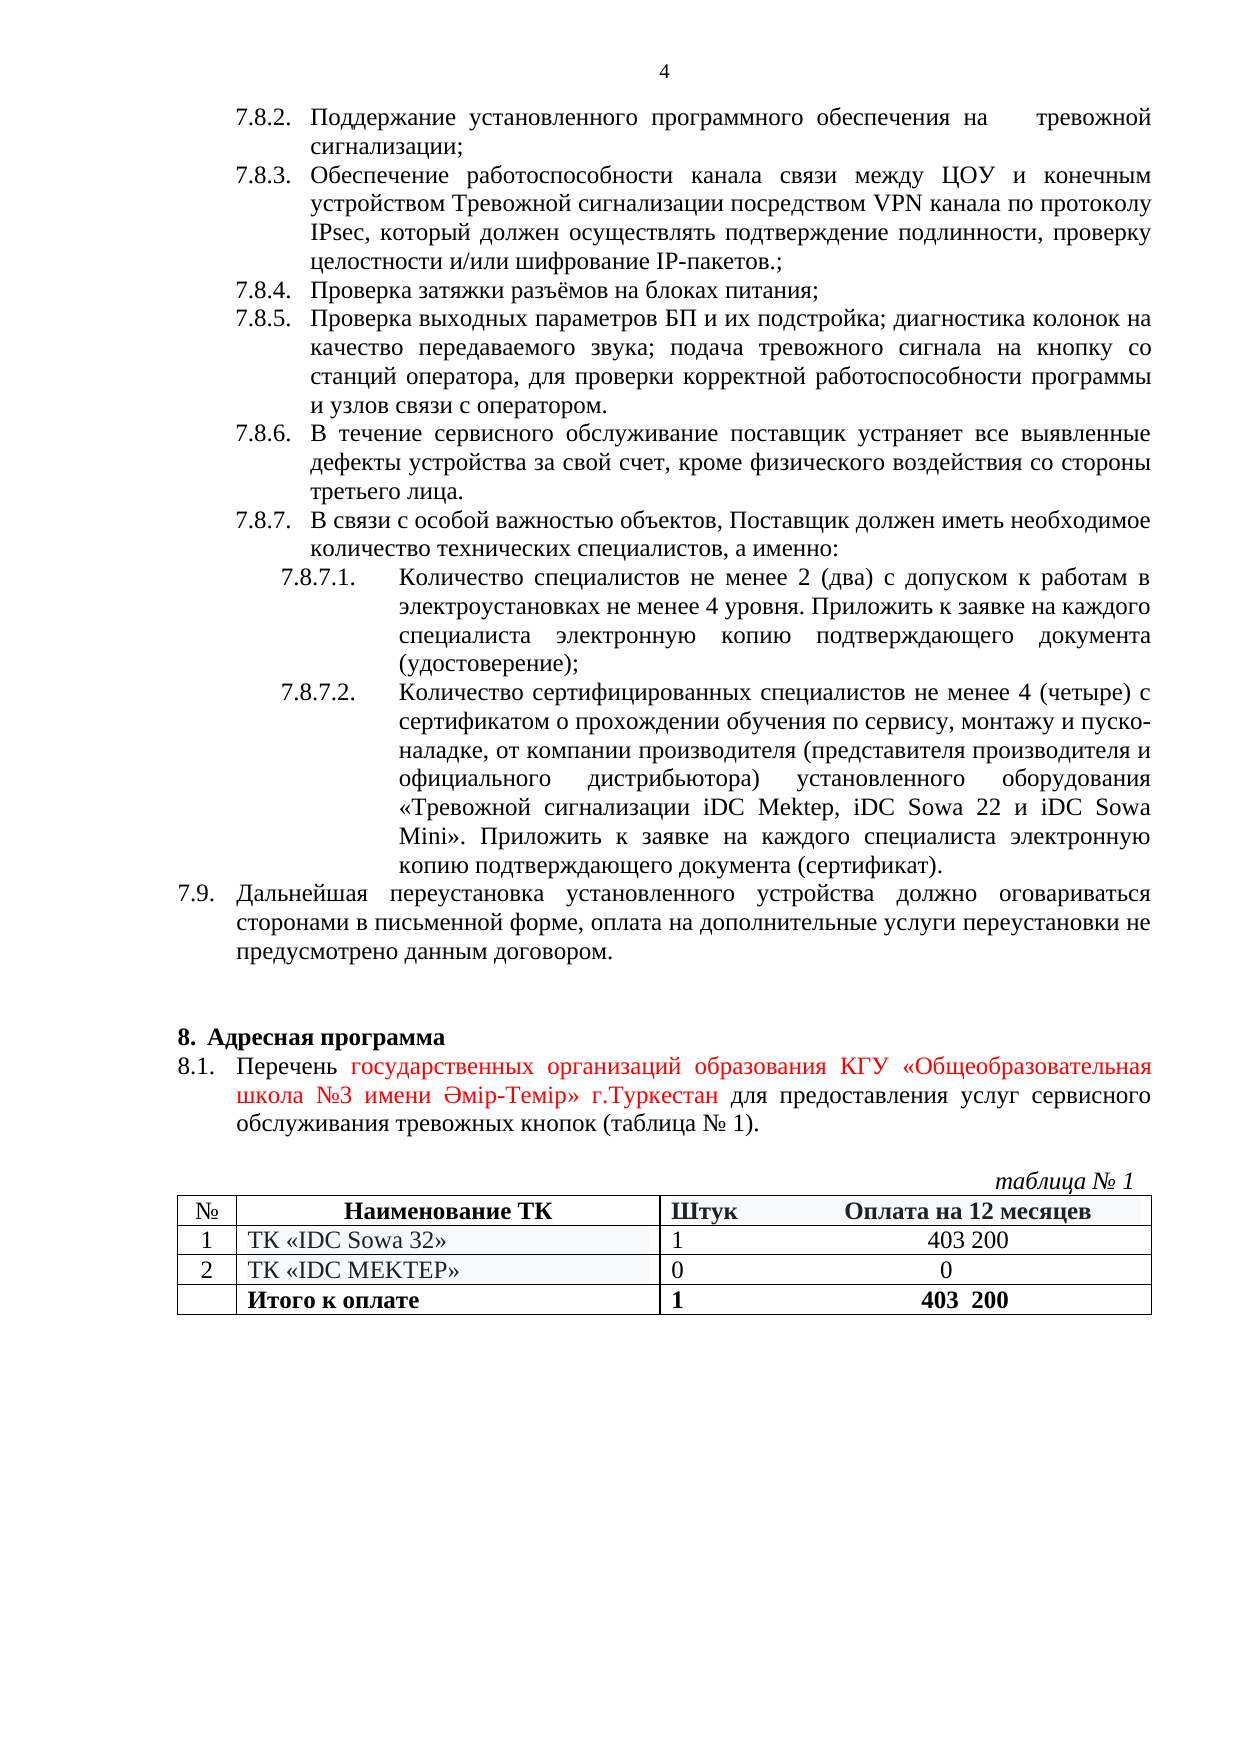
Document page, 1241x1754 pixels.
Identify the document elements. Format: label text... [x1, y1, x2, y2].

table_cell Итого к оплате [237, 1285, 659, 1314]
list В течение сервисного обслуживание поставщик устраняет все выявленные дефекты устройства за свой счет, кроме физического воздействия со стороны третьего лица. [235, 418, 1152, 505]
table_header Наименование ТК [237, 1196, 659, 1224]
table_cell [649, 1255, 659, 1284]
list Адресная программа [177, 1022, 1152, 1051]
list Количество сертифицированных специалистов не менее 4 (четыре) с сертификатом о прохождении обучения по сервису, монтажу и пуско-наладке, от компании производителя (представителя производителя и официального дистрибьютора) установленного оборудования «Тревожной сигнализации iDC Mektep, iDC Sowa 22 и iDC Sowa Mini». Приложить к заявке на каждого специалиста электронную копию подтверждающего документа (сертификат). [281, 677, 1152, 878]
table_cell 2 [178, 1255, 236, 1284]
table_header № [178, 1196, 236, 1224]
list Проверка затяжки разъёмов на блоках питания; [235, 275, 1152, 303]
list Обеспечение работоспособности канала связи между ЦОУ и конечным устройством Тревожной сигнализации посредством VPN канала по протоколу IPsec, который должен осуществлять подтверждение подлинности, проверку целостности и/или шифрование IP-пакетов.; [235, 160, 1152, 275]
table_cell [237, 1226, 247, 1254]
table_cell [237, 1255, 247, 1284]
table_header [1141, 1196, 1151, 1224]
list таблица № 1 [251, 1166, 1152, 1195]
list Количество специалистов не менее 2 (два) с допуском к работам в электроустановках не менее 4 уровня. Приложить к заявке на каждого специалиста электронную копию подтверждающего документа (удостоверение); [281, 562, 1152, 677]
table_cell [178, 1285, 236, 1314]
list Поддержание установленного программного обеспечения на тревожной сигнализации; [235, 102, 1152, 160]
table_cell 0 0 [661, 1255, 1151, 1284]
table_cell 1 403 200 [661, 1285, 1151, 1314]
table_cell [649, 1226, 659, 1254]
list Дальнейшая переустановка установленного устройства должно оговариваться сторонами в письменной форме, оплата на дополнительные услуги переустановки не предусмотрено данным договором. [177, 878, 1152, 965]
table_cell 1 [178, 1226, 236, 1254]
list В связи с особой важностью объектов, Поставщик должен иметь необходимое количество технических специалистов, а именно: [235, 505, 1152, 562]
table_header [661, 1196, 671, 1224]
table_cell 1 403 200 [661, 1226, 1151, 1254]
list Перечень государственных организаций образования КГУ «Общеобразовательная школа №3 имени Әмір-Темір» г.Туркестан для предоставления услуг сервисного обслуживания тревожных кнопок (таблица № 1). [177, 1051, 1152, 1137]
list Проверка выходных параметров БП и их подстройка; диагностика колонок на качество передаваемого звука; подача тревожного сигнала на кнопку со станций оператора, для проверки корректной работоспособности программы и узлов связи с оператором. [235, 303, 1152, 418]
